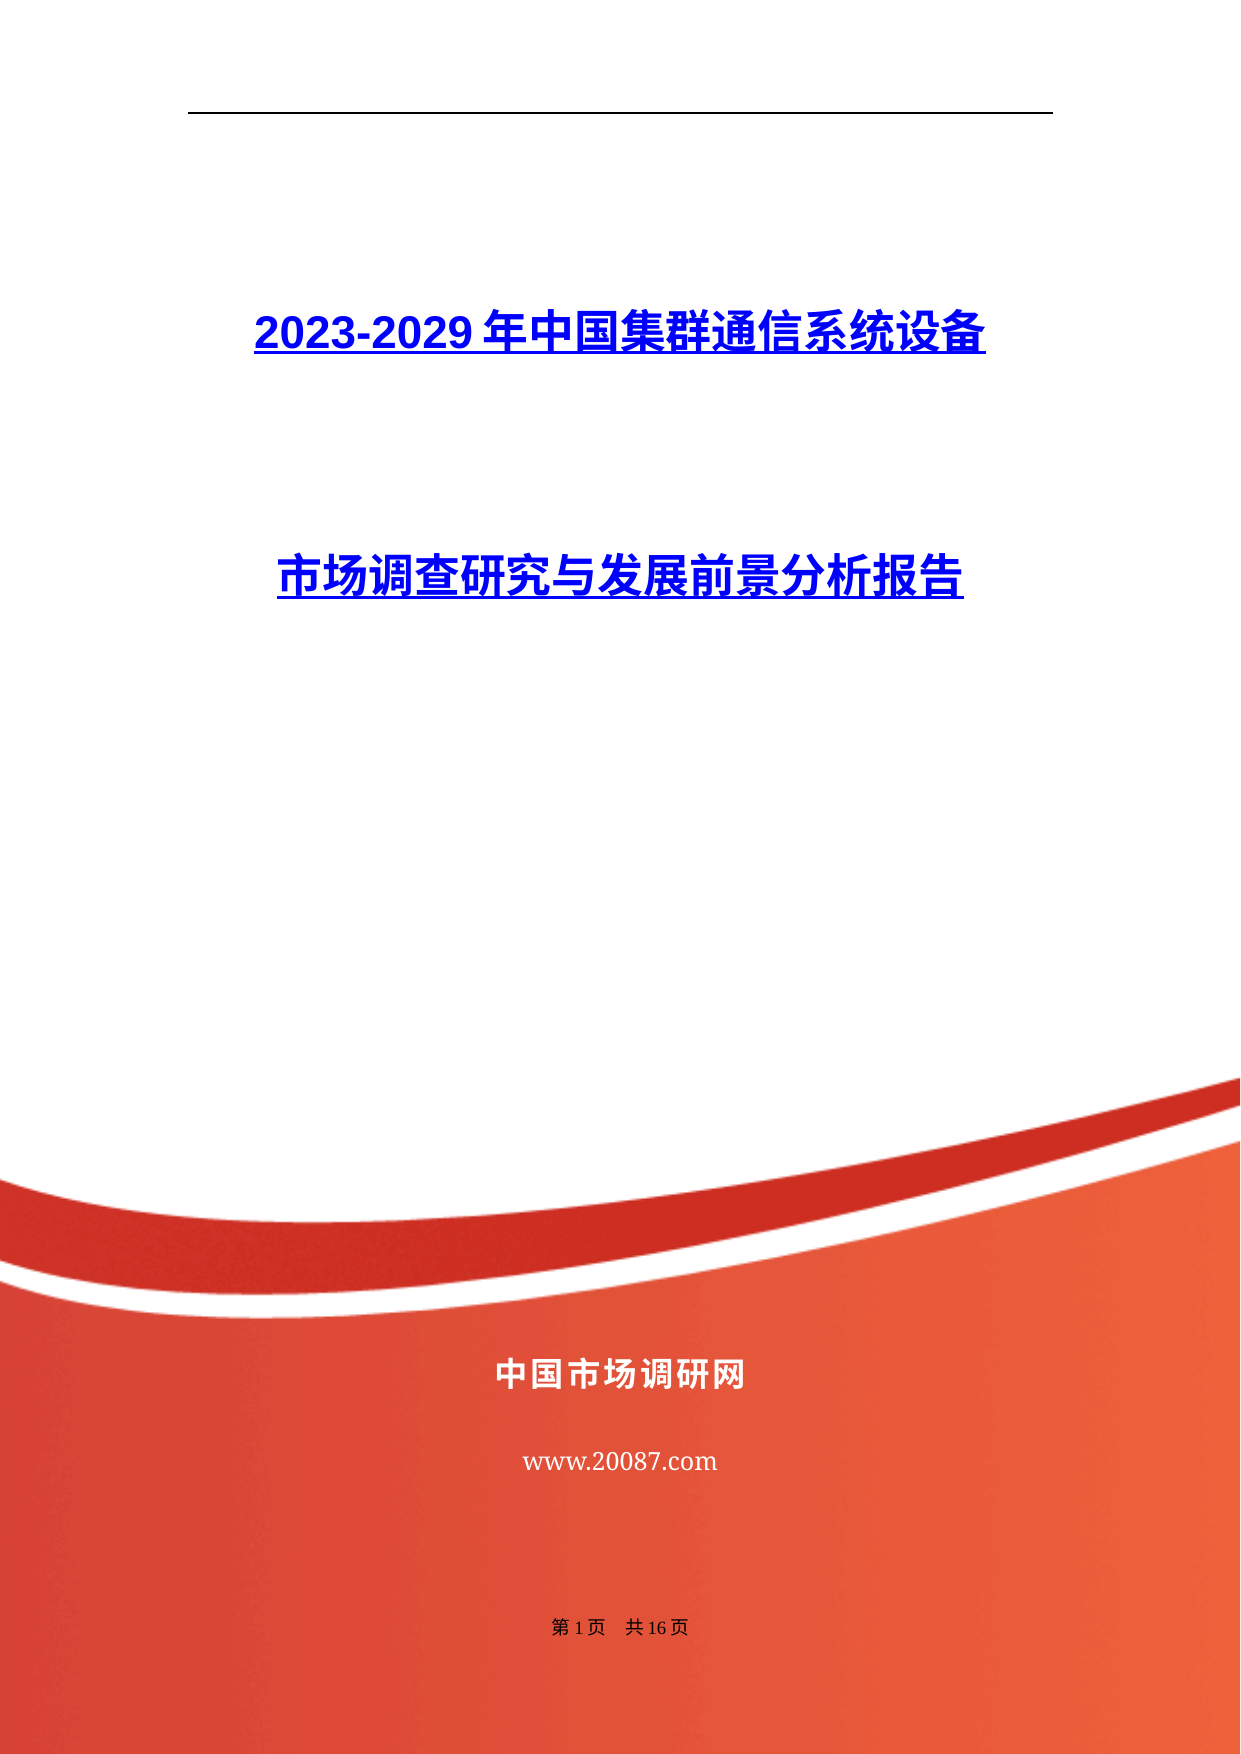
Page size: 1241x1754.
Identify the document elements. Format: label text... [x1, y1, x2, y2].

picture [0, 1006, 1241, 1754]
table_header 2023-2029年中国集群通信系统设备市场调查研究与发展前景分析报告 [188, 207, 1053, 773]
text www.20087.com [187, 1428, 1053, 1493]
subtitle 中国市场调研网 [187, 1339, 1053, 1404]
